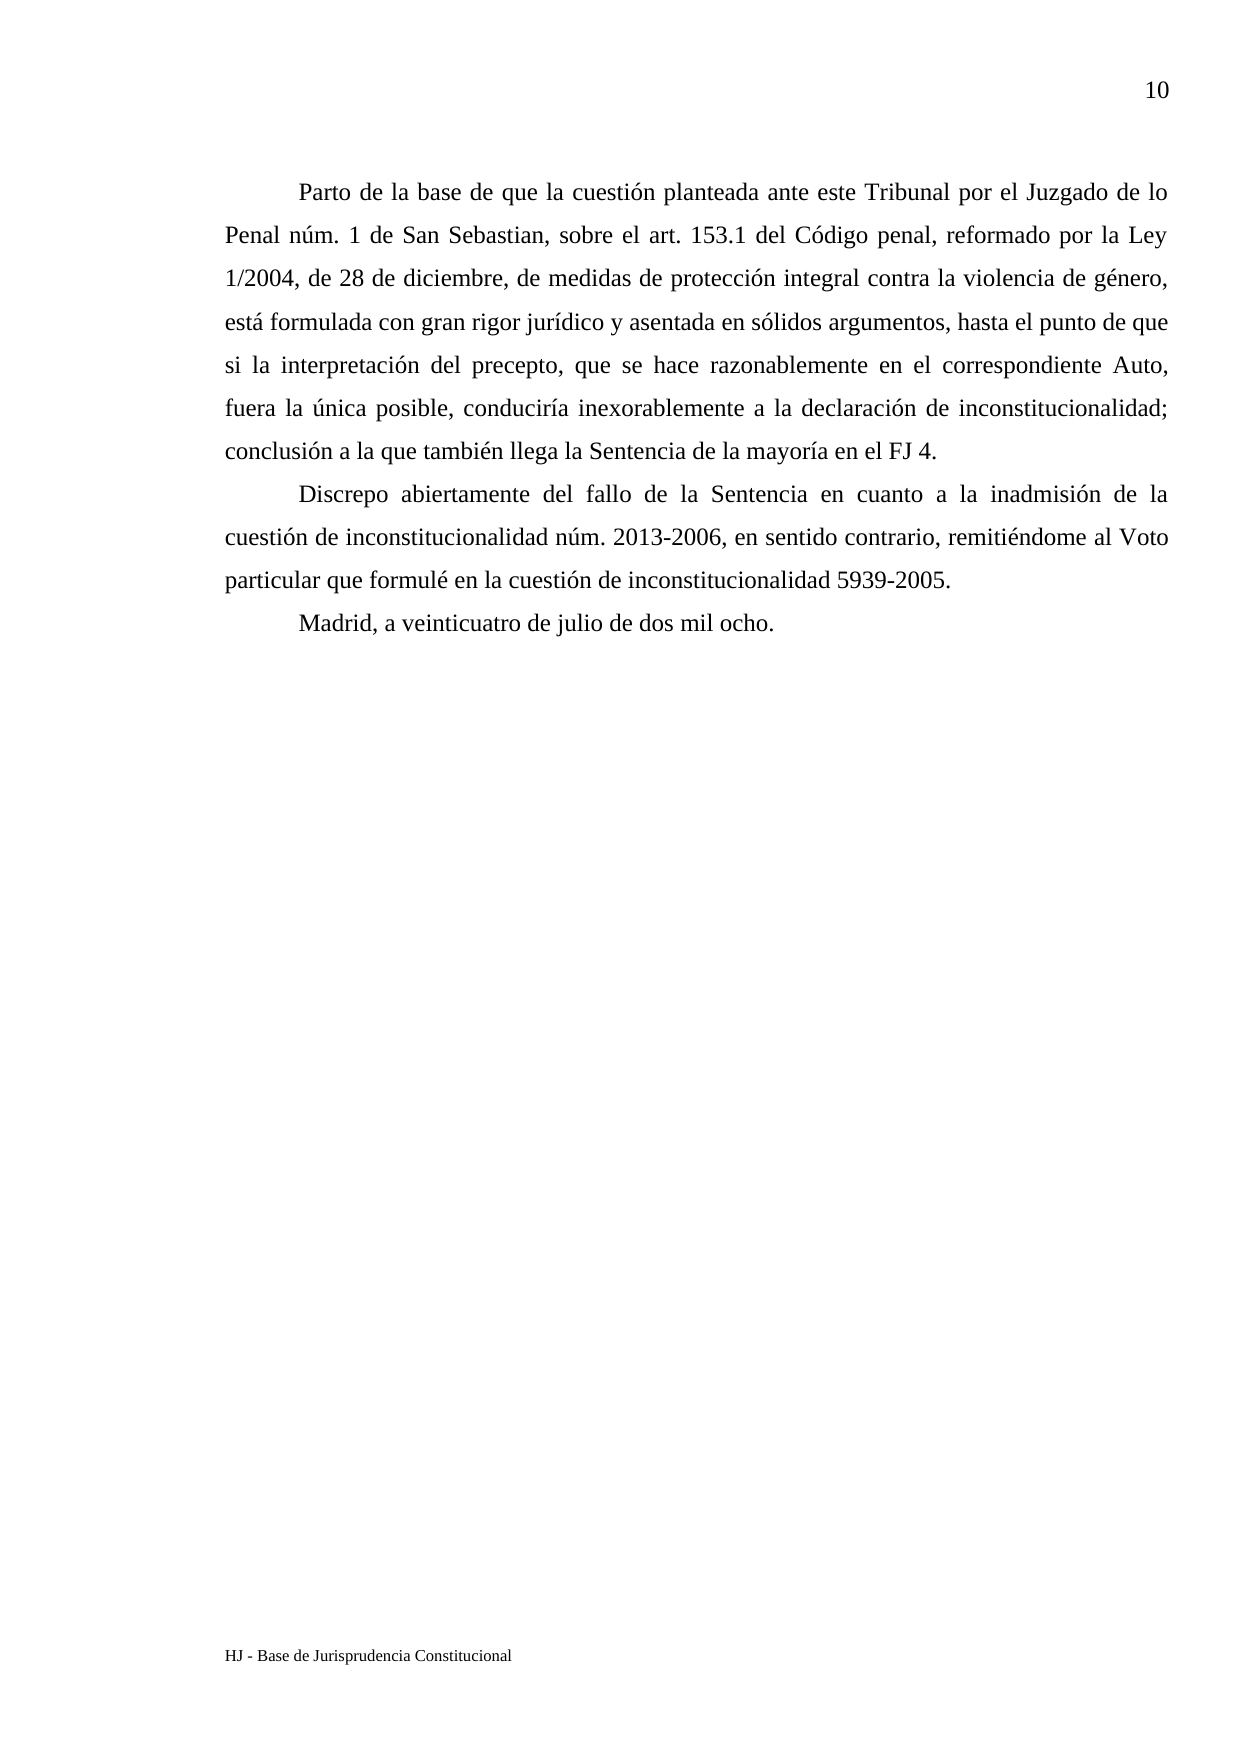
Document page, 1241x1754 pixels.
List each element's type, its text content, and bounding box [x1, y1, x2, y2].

text Parto de la base de que la cuestión planteada ante este Tribunal por el Juzgado de lo Penal núm. 1 de San Sebastian, sobre el art. 153.1 del Código penal, reformado por la Ley 1/2004, de 28 de diciembre, de medidas de protección integral contra la violencia de género, está formulada con gran rigor jurídico y asentada en sólidos argumentos, hasta el punto de que si la interpretación del precepto, que se hace razonablemente en el correspondiente Auto, fuera la única posible, conduciría inexorablemente a la declaración de inconstitucionalidad; conclusión a la que también llega la Sentencia de la mayoría en el FJ 4. [224, 177, 1169, 465]
text Discrepo abiertamente del fallo de la Sentencia en cuanto a la inadmisión de la cuestión de inconstitucionalidad núm. 2013-2006, en sentido contrario, remitiéndome al Voto particular que formulé en la cuestión de inconstitucionalidad 5939-2005. [224, 479, 1169, 594]
text Madrid, a veinticuatro de julio de dos mil ocho. [224, 608, 1169, 637]
